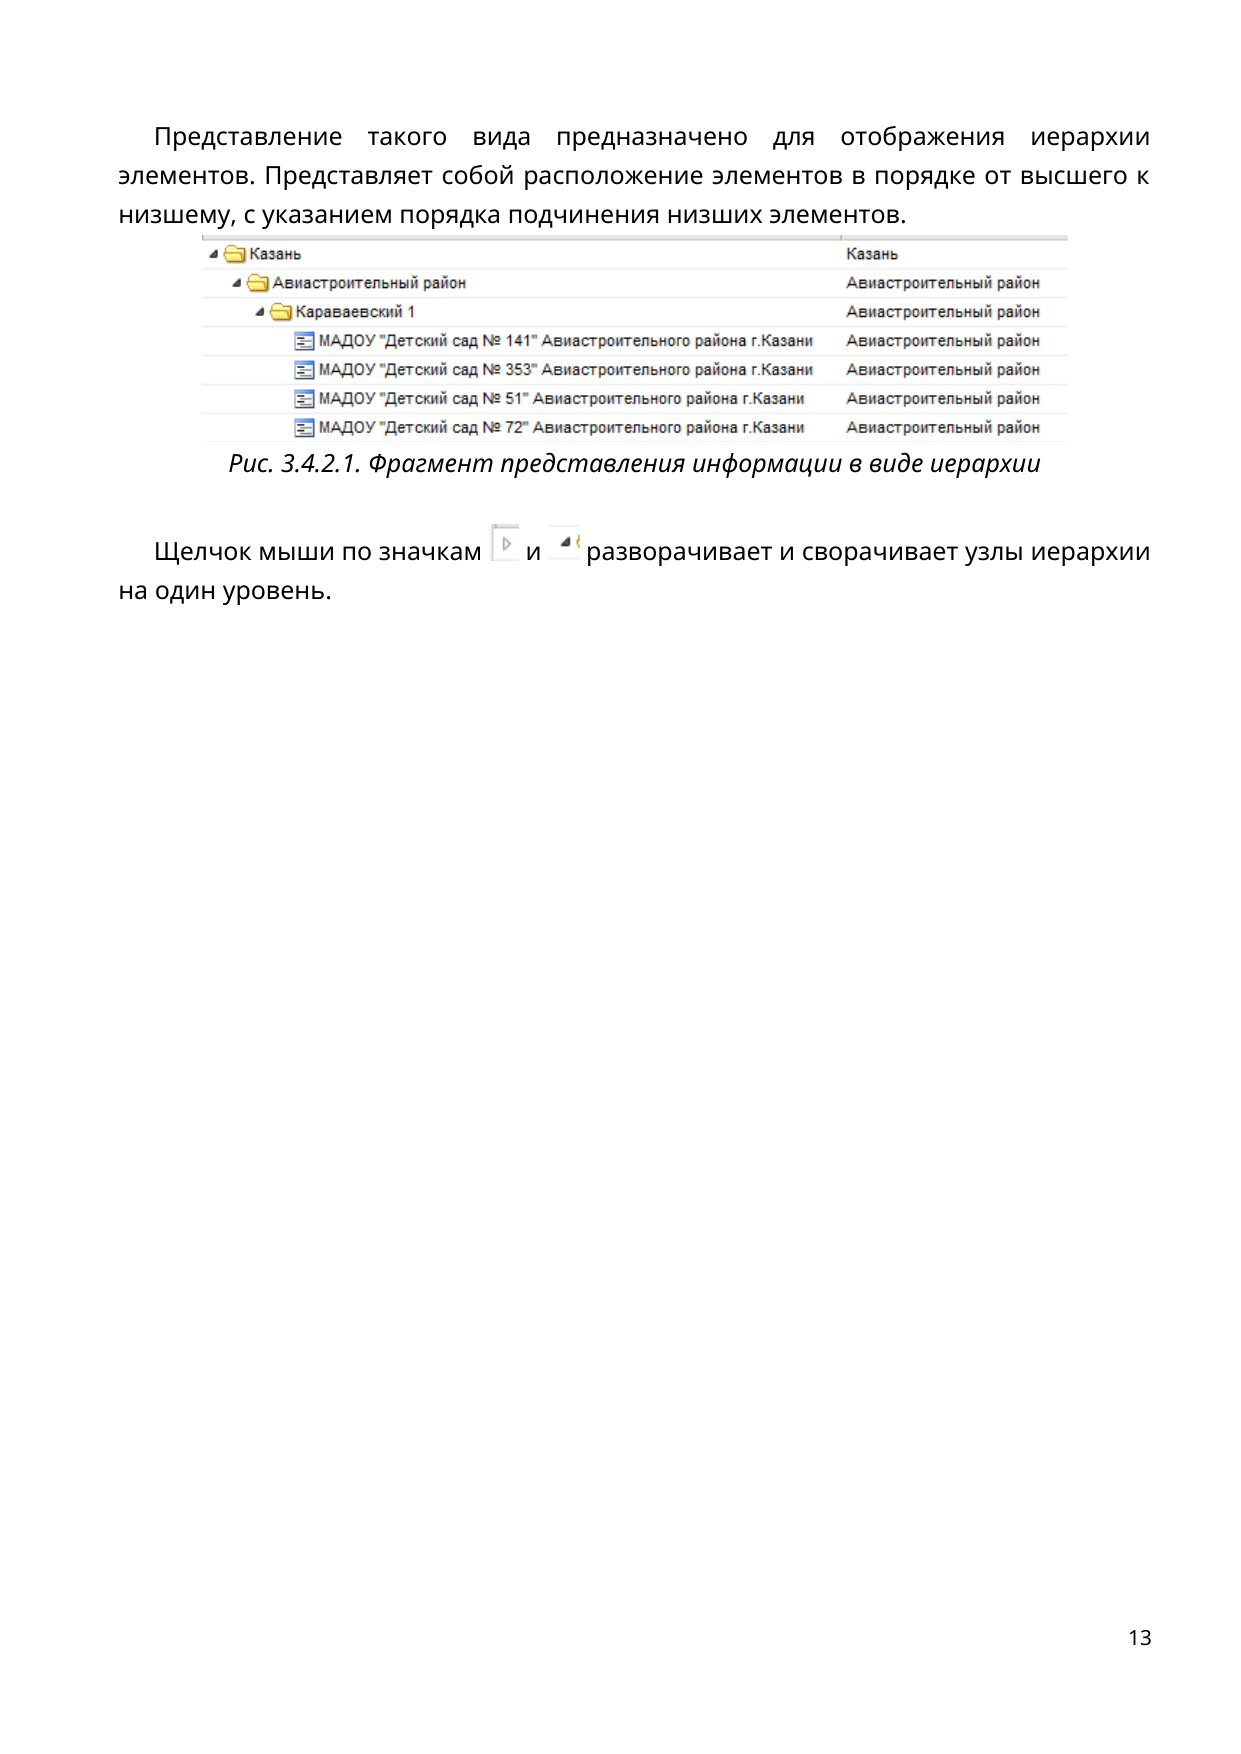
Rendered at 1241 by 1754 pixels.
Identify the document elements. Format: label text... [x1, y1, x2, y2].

picture [489, 524, 519, 561]
picture [548, 524, 580, 561]
text Представление такого вида предназначено для отображения иерархии элементов. Представляет собой расположение элементов в порядке от высшего к низшему, с указанием порядка подчинения низших элементов. [118, 118, 1152, 231]
text Щелчок мыши по значкам и разворачивает и сворачивает узлы иерархии на один уровень. [118, 524, 1152, 607]
text Рис. 3.4.2.1. Фрагмент представления информации в виде иерархии [118, 446, 1152, 480]
picture [202, 235, 1068, 442]
